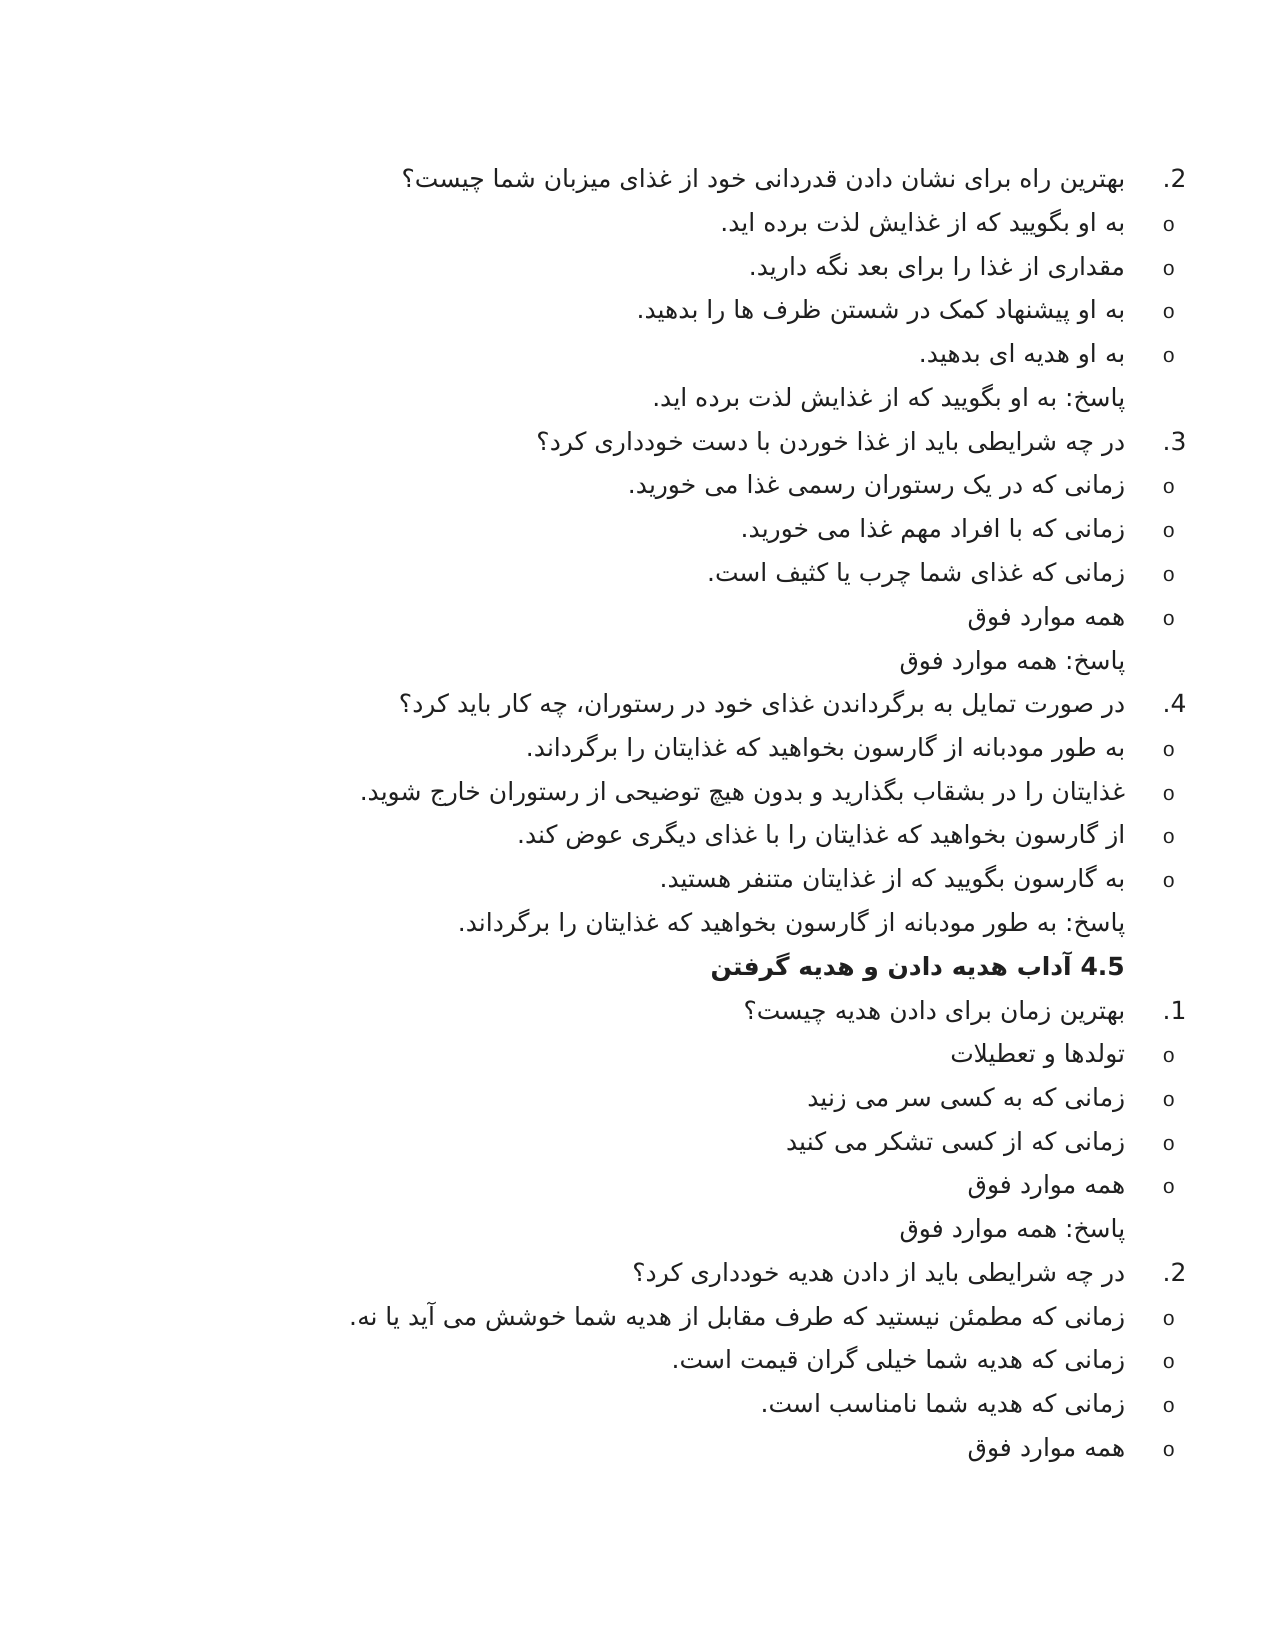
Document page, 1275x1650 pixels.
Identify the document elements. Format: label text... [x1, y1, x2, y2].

list بهترین راه برای نشان دادن قدردانی خود از غذای میزبان شما چیست؟ [150, 150, 1162, 194]
text 4.5 آداب هدیه دادن و هدیه گرفتن [150, 937, 1125, 981]
list همه موارد فوق [150, 587, 1162, 631]
text پاسخ: همه موارد فوق [150, 631, 1125, 675]
text پاسخ: همه موارد فوق [150, 1200, 1125, 1244]
list بهترین زمان برای دادن هدیه چیست؟ [150, 981, 1162, 1025]
list غذایتان را در بشقاب بگذارید و بدون هیچ توضیحی از رستوران خارج شوید. [150, 762, 1162, 806]
list به طور مودبانه از گارسون بخواهید که غذایتان را برگرداند. [150, 719, 1162, 762]
list زمانی که در یک رستوران رسمی غذا می خورید. [150, 456, 1162, 500]
list زمانی که با افراد مهم غذا می خورید. [150, 500, 1162, 544]
list در چه شرایطی باید از دادن هدیه خودداری کرد؟ [150, 1244, 1162, 1287]
list زمانی که مطمئن نیستید که طرف مقابل از هدیه شما خوشش می آید یا نه. [150, 1287, 1162, 1331]
list همه موارد فوق [150, 1156, 1162, 1200]
list زمانی که از کسی تشکر می کنید [150, 1112, 1162, 1156]
list زمانی که هدیه شما نامناسب است. [150, 1375, 1162, 1419]
list زمانی که هدیه شما خیلی گران قیمت است. [150, 1331, 1162, 1375]
list مقداری از غذا را برای بعد نگه دارید. [150, 237, 1162, 281]
list زمانی که غذای شما چرب یا کثیف است. [150, 544, 1162, 587]
list زمانی که به کسی سر می زنید [150, 1069, 1162, 1112]
text پاسخ: به او بگویید که از غذایش لذت برده اید. [150, 369, 1125, 412]
list به او بگویید که از غذایش لذت برده اید. [150, 194, 1162, 237]
list تولدها و تعطیلات [150, 1025, 1162, 1069]
list به او هدیه ای بدهید. [150, 325, 1162, 369]
text پاسخ: به طور مودبانه از گارسون بخواهید که غذایتان را برگرداند. [150, 894, 1125, 937]
list در چه شرایطی باید از غذا خوردن با دست خودداری کرد؟ [150, 412, 1162, 456]
list در صورت تمایل به برگرداندن غذای خود در رستوران، چه کار باید کرد؟ [150, 675, 1162, 719]
list همه موارد فوق [150, 1419, 1162, 1462]
list به گارسون بگویید که از غذایتان متنفر هستید. [150, 850, 1162, 894]
list از گارسون بخواهید که غذایتان را با غذای دیگری عوض کند. [150, 806, 1162, 850]
list به او پیشنهاد کمک در شستن ظرف ها را بدهید. [150, 281, 1162, 325]
